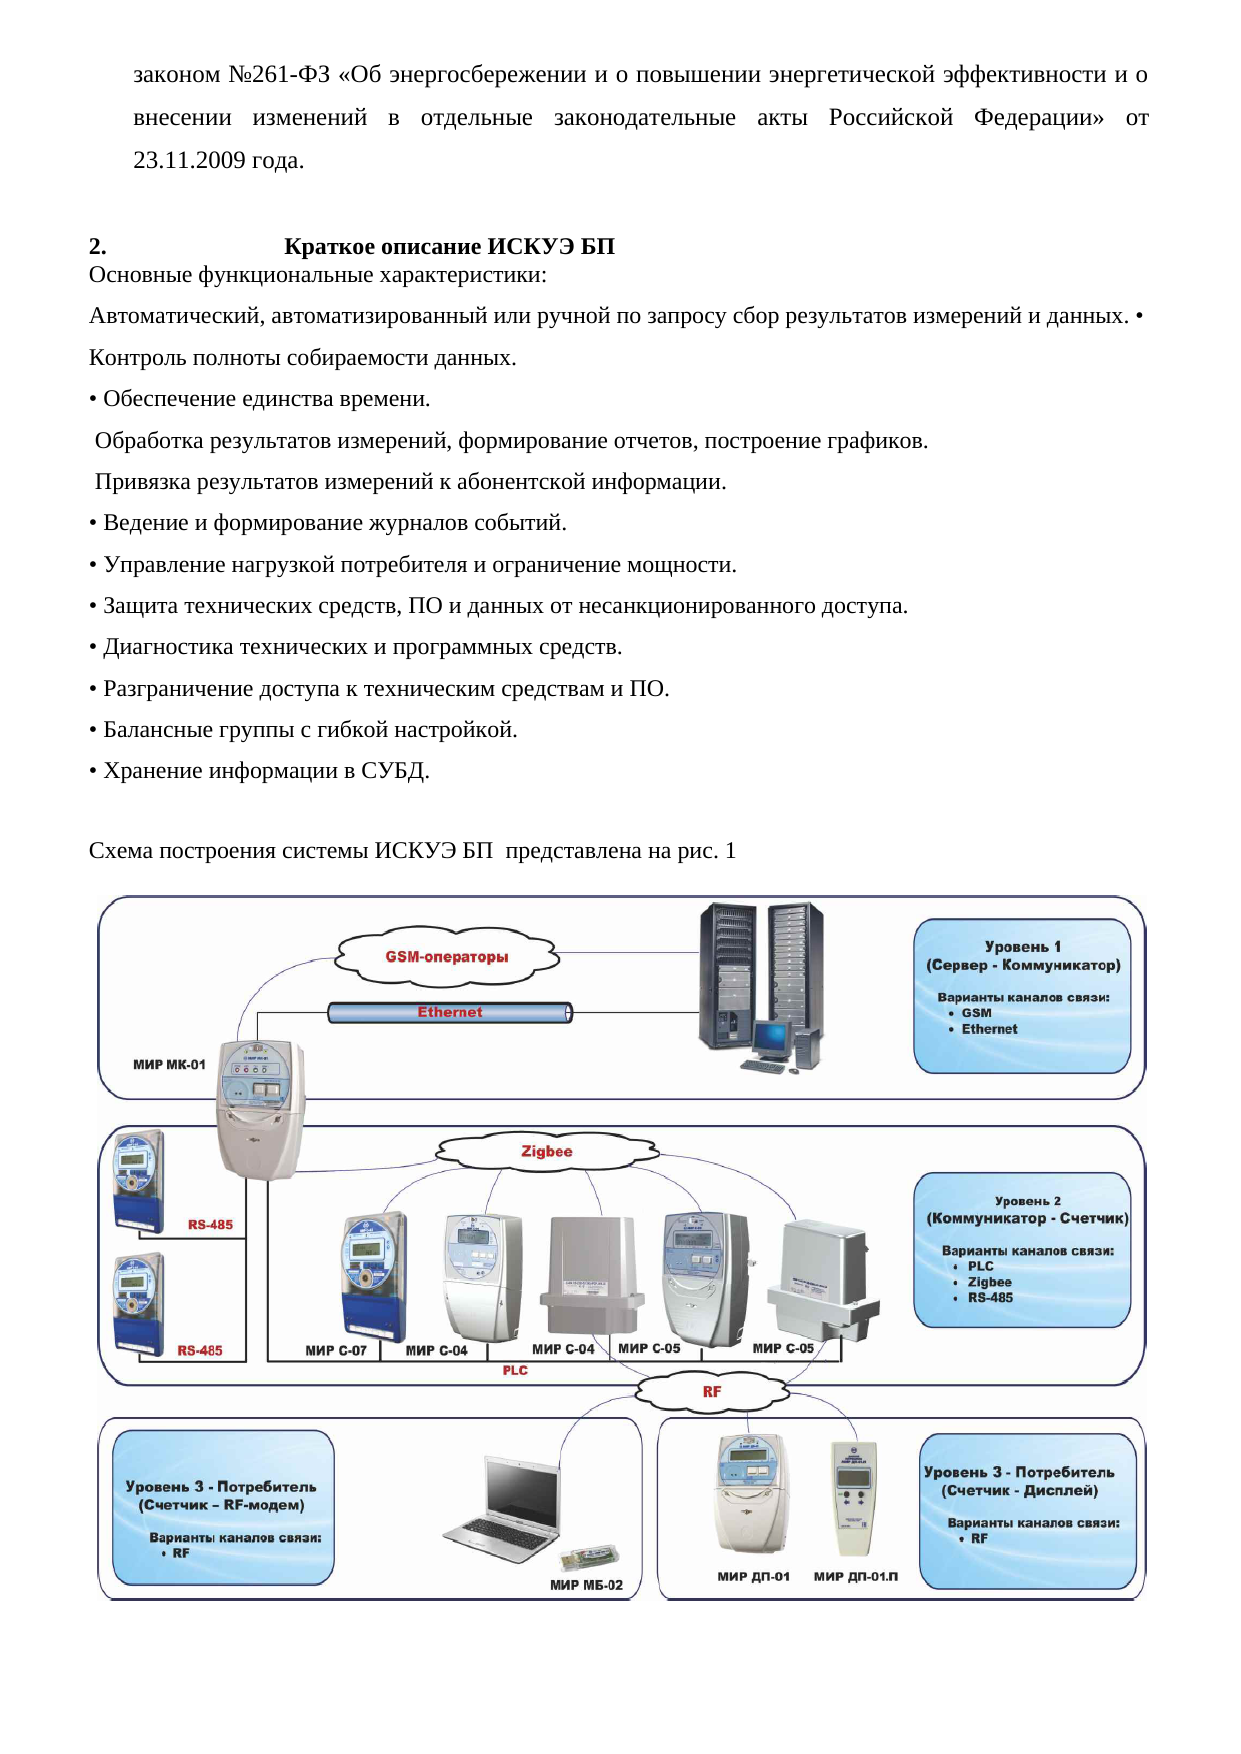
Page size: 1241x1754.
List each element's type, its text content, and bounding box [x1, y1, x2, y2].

text Обработка результатов измерений, формирование отчетов, построение графиков. [89, 426, 1152, 453]
text • Защита технических средств, ПО и данных от несанкционированного доступа. [89, 591, 1152, 619]
text Привязка результатов измерений к абонентской информации. [89, 467, 1152, 494]
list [89, 59, 1149, 174]
text Схема построения системы ИСКУЭ БП представлена на рис. 1 [89, 832, 1152, 866]
list Краткое описание ИСКУЭ БП [89, 232, 1152, 260]
text • Диагностика технических и программных средств. [89, 632, 1152, 660]
text • Управление нагрузкой потребителя и ограничение мощности. [89, 550, 1152, 577]
picture [88, 890, 1152, 1608]
text Автоматический, автоматизированный или ручной по запросу сбор результатов измерений и данных. • Контроль полноты собираемости данных. [89, 302, 1152, 371]
text • Разграничение доступа к техническим средствам и ПО. [89, 674, 1152, 701]
text • Хранение информации в СУБД. [89, 756, 1152, 784]
text • Балансные группы с гибкой настройкой. [89, 715, 1152, 743]
text • Обеспечение единства времени. [89, 384, 1152, 412]
text • Ведение и формирование журналов событий. [89, 508, 1152, 536]
text Основные функциональные характеристики: [89, 260, 1152, 288]
